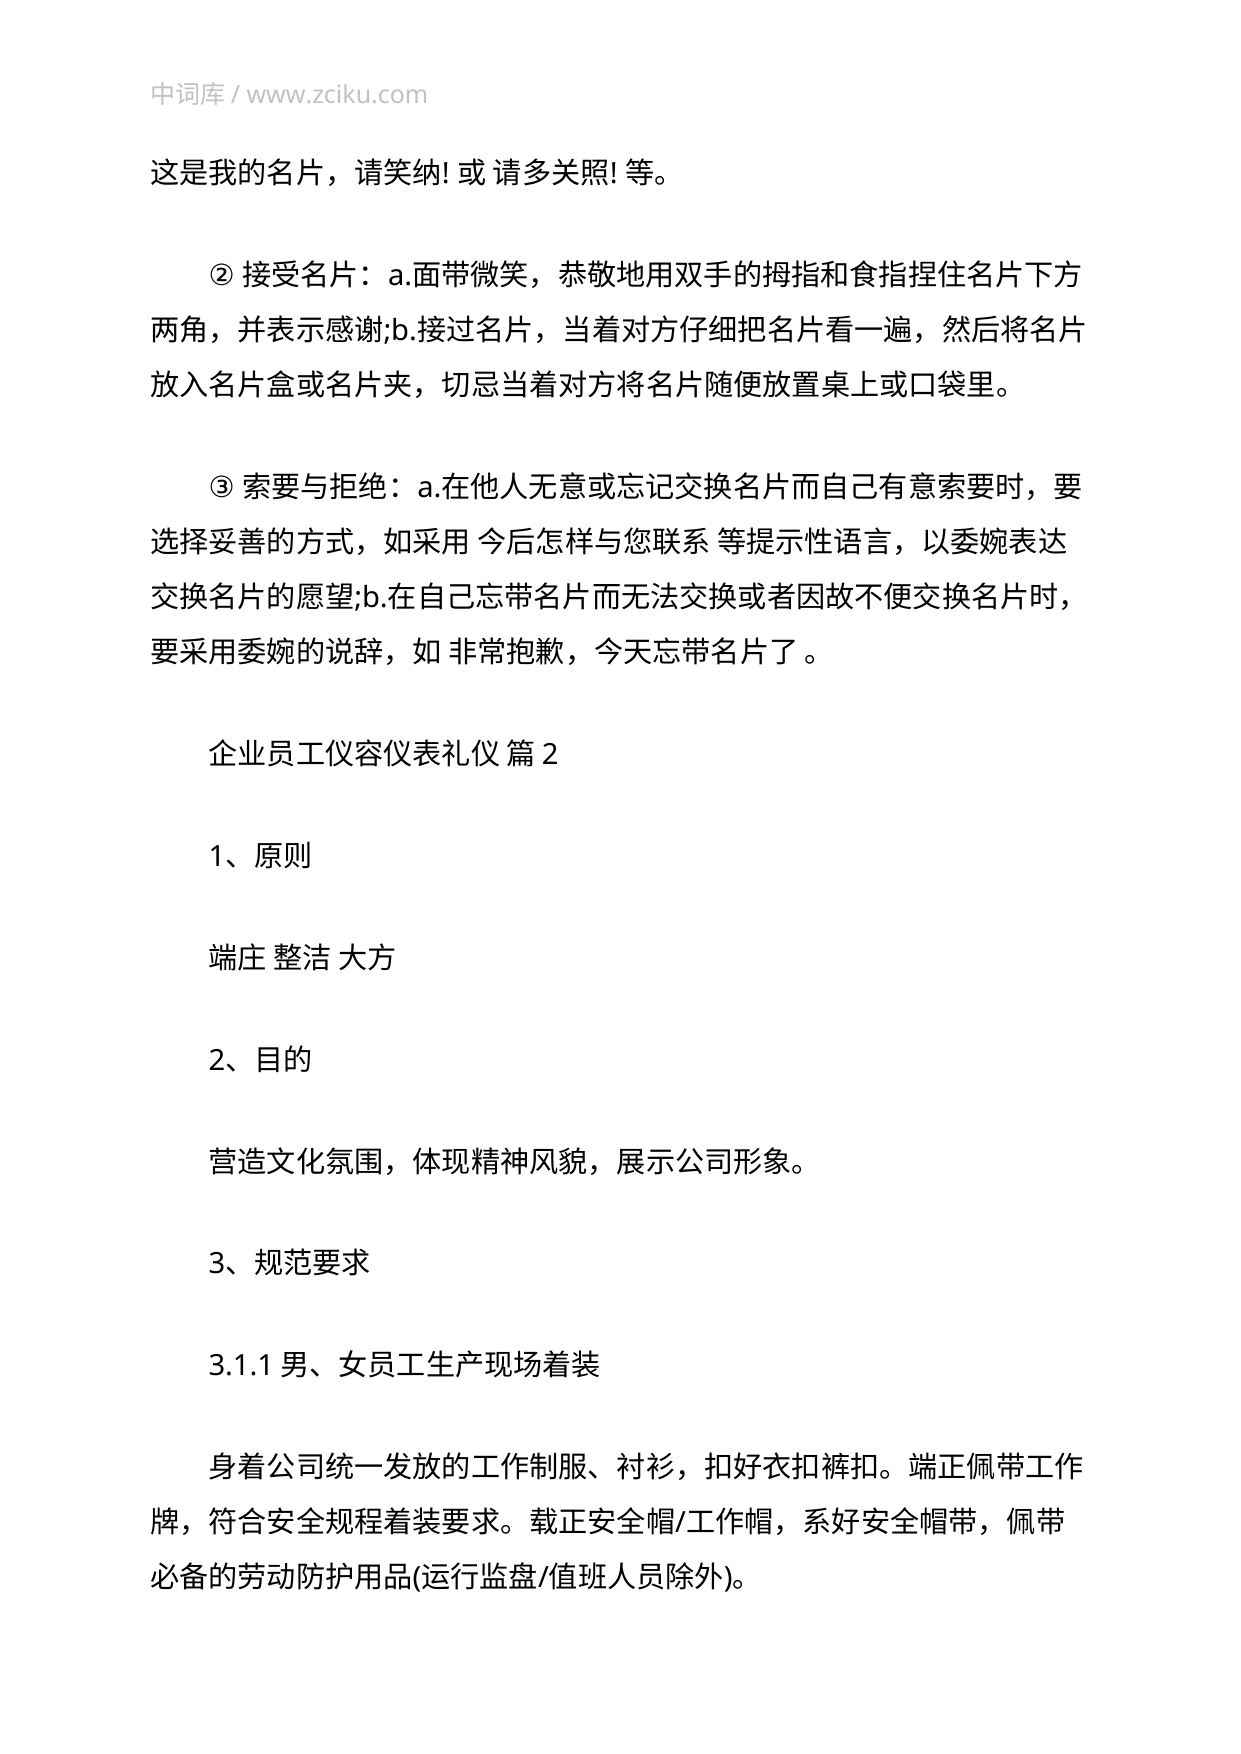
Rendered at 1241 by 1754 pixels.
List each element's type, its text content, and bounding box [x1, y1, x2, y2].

text 2、目的 [150, 1036, 1090, 1078]
text 3、规范要求 [150, 1240, 1090, 1282]
text 3.1.1男、女员工生产现场着装 [150, 1342, 1090, 1384]
text 身着公司统一发放的工作制服、衬衫，扣好衣扣裤扣。端正佩带工作牌，符合安全规程着装要求。载正安全帽/工作帽，系好安全帽带，佩带必备的劳动防护用品(运行监盘/值班人员除外)。 [150, 1444, 1090, 1596]
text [150, 150, 1090, 192]
text 1、原则 [150, 832, 1090, 875]
text 营造文化氛围，体现精神风貌，展示公司形象。 [150, 1138, 1090, 1180]
text ② 接受名片：a.面带微笑，恭敬地用双手的拇指和食指捏住名片下方两角，并表示感谢;b.接过名片，当着对方仔细把名片看一遍，然后将名片放入名片盒或名片夹，切忌当着对方将名片随便放置桌上或口袋里。 [150, 252, 1090, 404]
text ③ 索要与拒绝：a.在他人无意或忘记交换名片而自己有意索要时，要选择妥善的方式，如采用 今后怎样与您联系 等提示性语言，以委婉表达交换名片的愿望;b.在自己忘带名片而无法交换或者因故不便交换名片时，要采用委婉的说辞，如 非常抱歉，今天忘带名片了 。 [150, 464, 1090, 671]
text 端庄 整洁 大方 [150, 934, 1090, 977]
text 企业员工仪容仪表礼仪 篇2 [150, 730, 1090, 773]
